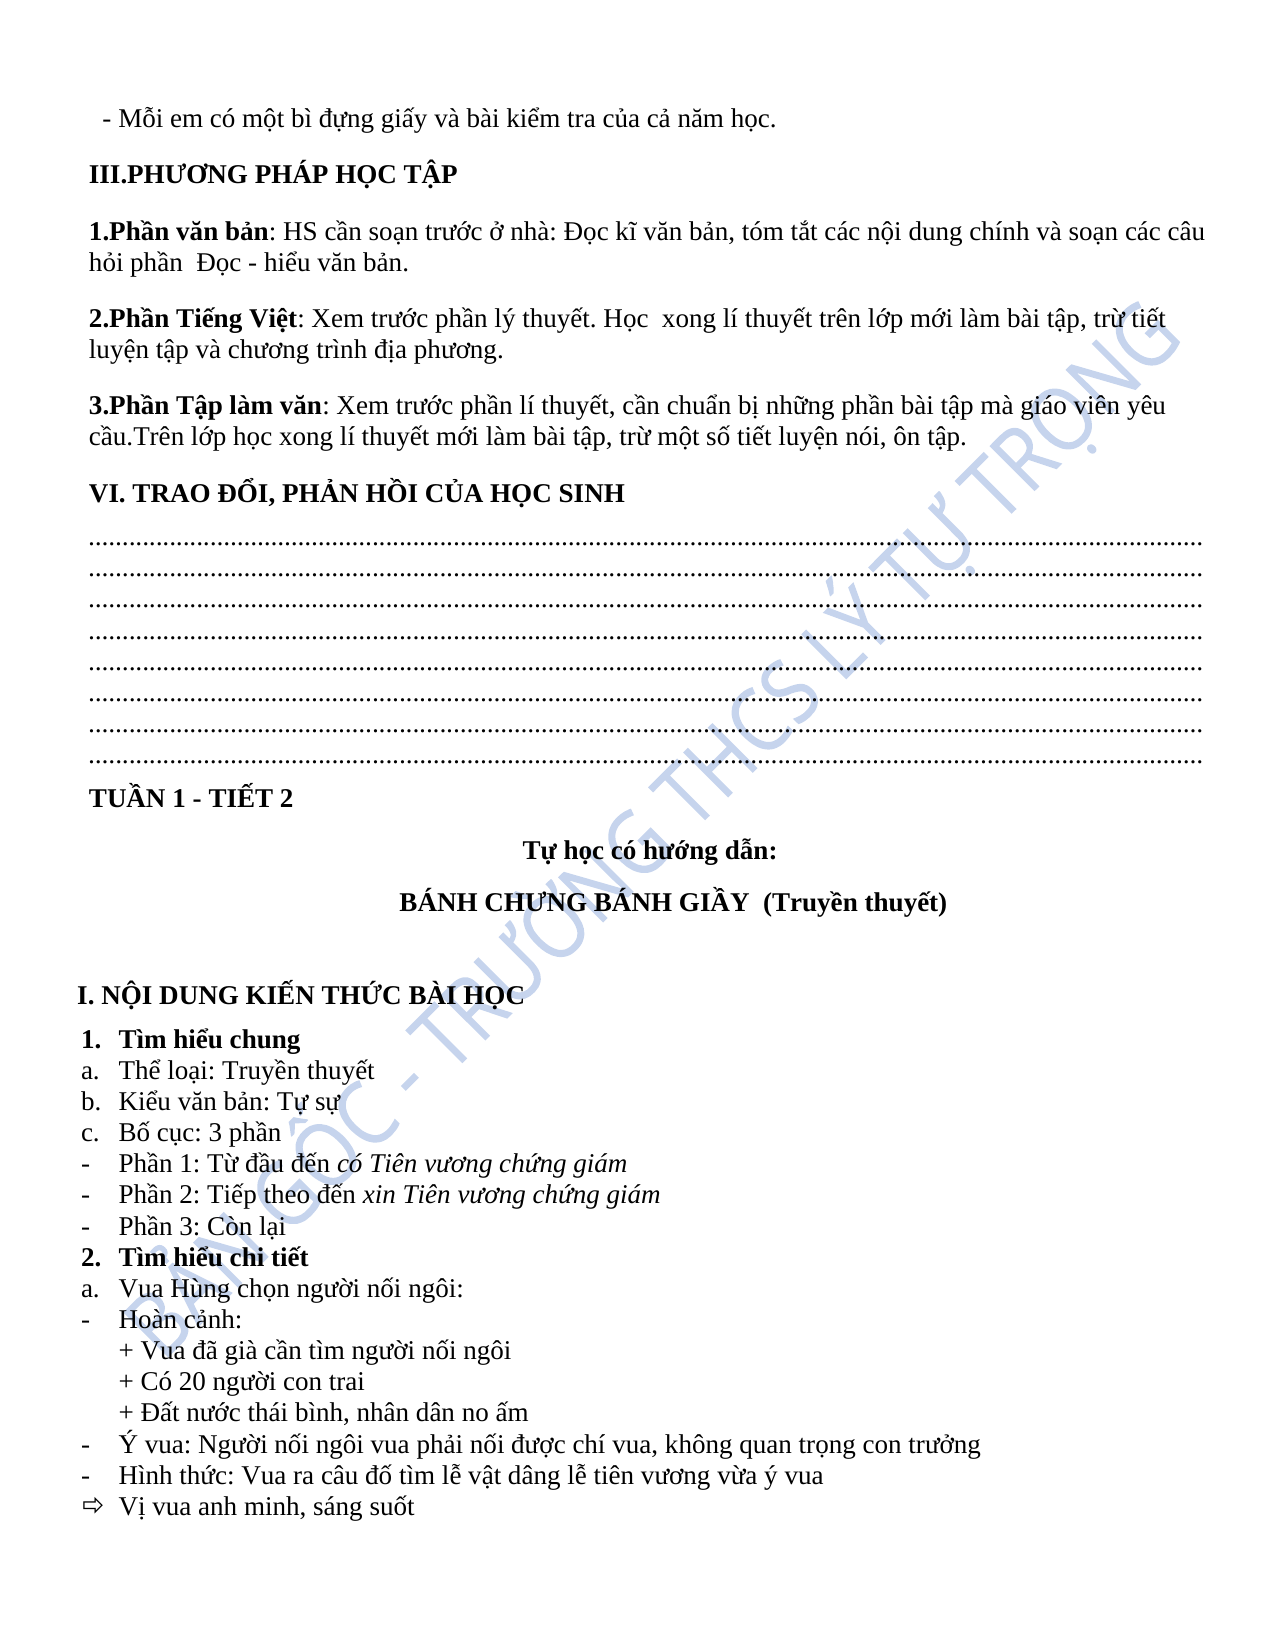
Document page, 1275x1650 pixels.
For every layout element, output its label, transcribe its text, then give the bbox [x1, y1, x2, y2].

text 3.Phần Tập làm văn: Xem trước phần lí thuyết, cần chuẩn bị những phần bài tập mà giáo viên yêu cầu.Trên lớp học xong lí thuyết mới làm bài tập, trừ một số tiết luyện nói, ôn tập. [89, 389, 1211, 452]
text ........................................................................................................................................................................................................................................................................................................................................................................................................................................................................................................................................................................................................................................................................................................................................................................................................................................................................................................................................................................................................................................................................................................................................................................................................................................................................................................................................................................ [89, 520, 1211, 769]
list Bố cục: 3 phần [81, 1116, 1211, 1147]
list + Có 20 người con trai [118, 1365, 1211, 1397]
list Hoàn cảnh: [81, 1303, 1211, 1334]
text VI. TRAO ĐỔI, PHẢN HỒI CỦA HỌC SINH [89, 477, 1211, 508]
list Phần 2: Tiếp theo đến xin Tiên vương chứng giám [81, 1178, 1211, 1210]
text 1.Phần văn bản: HS cần soạn trước ở nhà: Đọc kĩ văn bản, tóm tắt các nội dung chính và soạn các câu hỏi phần Đọc - hiểu văn bản. [89, 215, 1211, 277]
list Hình thức: Vua ra câu đố tìm lễ vật dâng lễ tiên vương vừa ý vua [81, 1459, 1211, 1490]
text I. NỘI DUNG KIẾN THỨC BÀI HỌC [43, 979, 1211, 1010]
text III.PHƯƠNG PHÁP HỌC TẬP [89, 159, 1211, 190]
list Kiểu văn bản: Tự sự [81, 1085, 1211, 1116]
list Vua Hùng chọn người nối ngôi: [81, 1272, 1211, 1303]
list + Đất nước thái bình, nhân dân no ấm [118, 1397, 1211, 1428]
list Ý vua: Người nối ngôi vua phải nối được chí vua, không quan trọng con trưởng [81, 1428, 1211, 1459]
list Phần 1: Từ đầu đến có Tiên vương chứng giám [81, 1147, 1211, 1178]
list Tìm hiểu chung [81, 1023, 1211, 1054]
text BÁNH CHƯNG BÁNH GIẦY (Truyền thuyết) [89, 886, 1211, 917]
list Phần 3: Còn lại [81, 1210, 1211, 1241]
text 2.Phần Tiếng Việt: Xem trước phần lý thuyết. Học xong lí thuyết trên lớp mới làm bài tập, trừ tiết luyện tập và chương trình địa phương. [89, 302, 1211, 364]
text Tự học có hướng dẫn: [89, 834, 1211, 865]
list Vị vua anh minh, sáng suốt [81, 1490, 1211, 1521]
text - Mỗi em có một bì đựng giấy và bài kiểm tra của cả năm học. [89, 102, 1211, 134]
text TUẦN 1 - TIẾT 2 [89, 782, 1211, 813]
list Tìm hiểu chi tiết [81, 1241, 1211, 1272]
list Thể loại: Truyền thuyết [81, 1054, 1211, 1085]
list + Vua đã già cần tìm người nối ngôi [118, 1334, 1211, 1365]
